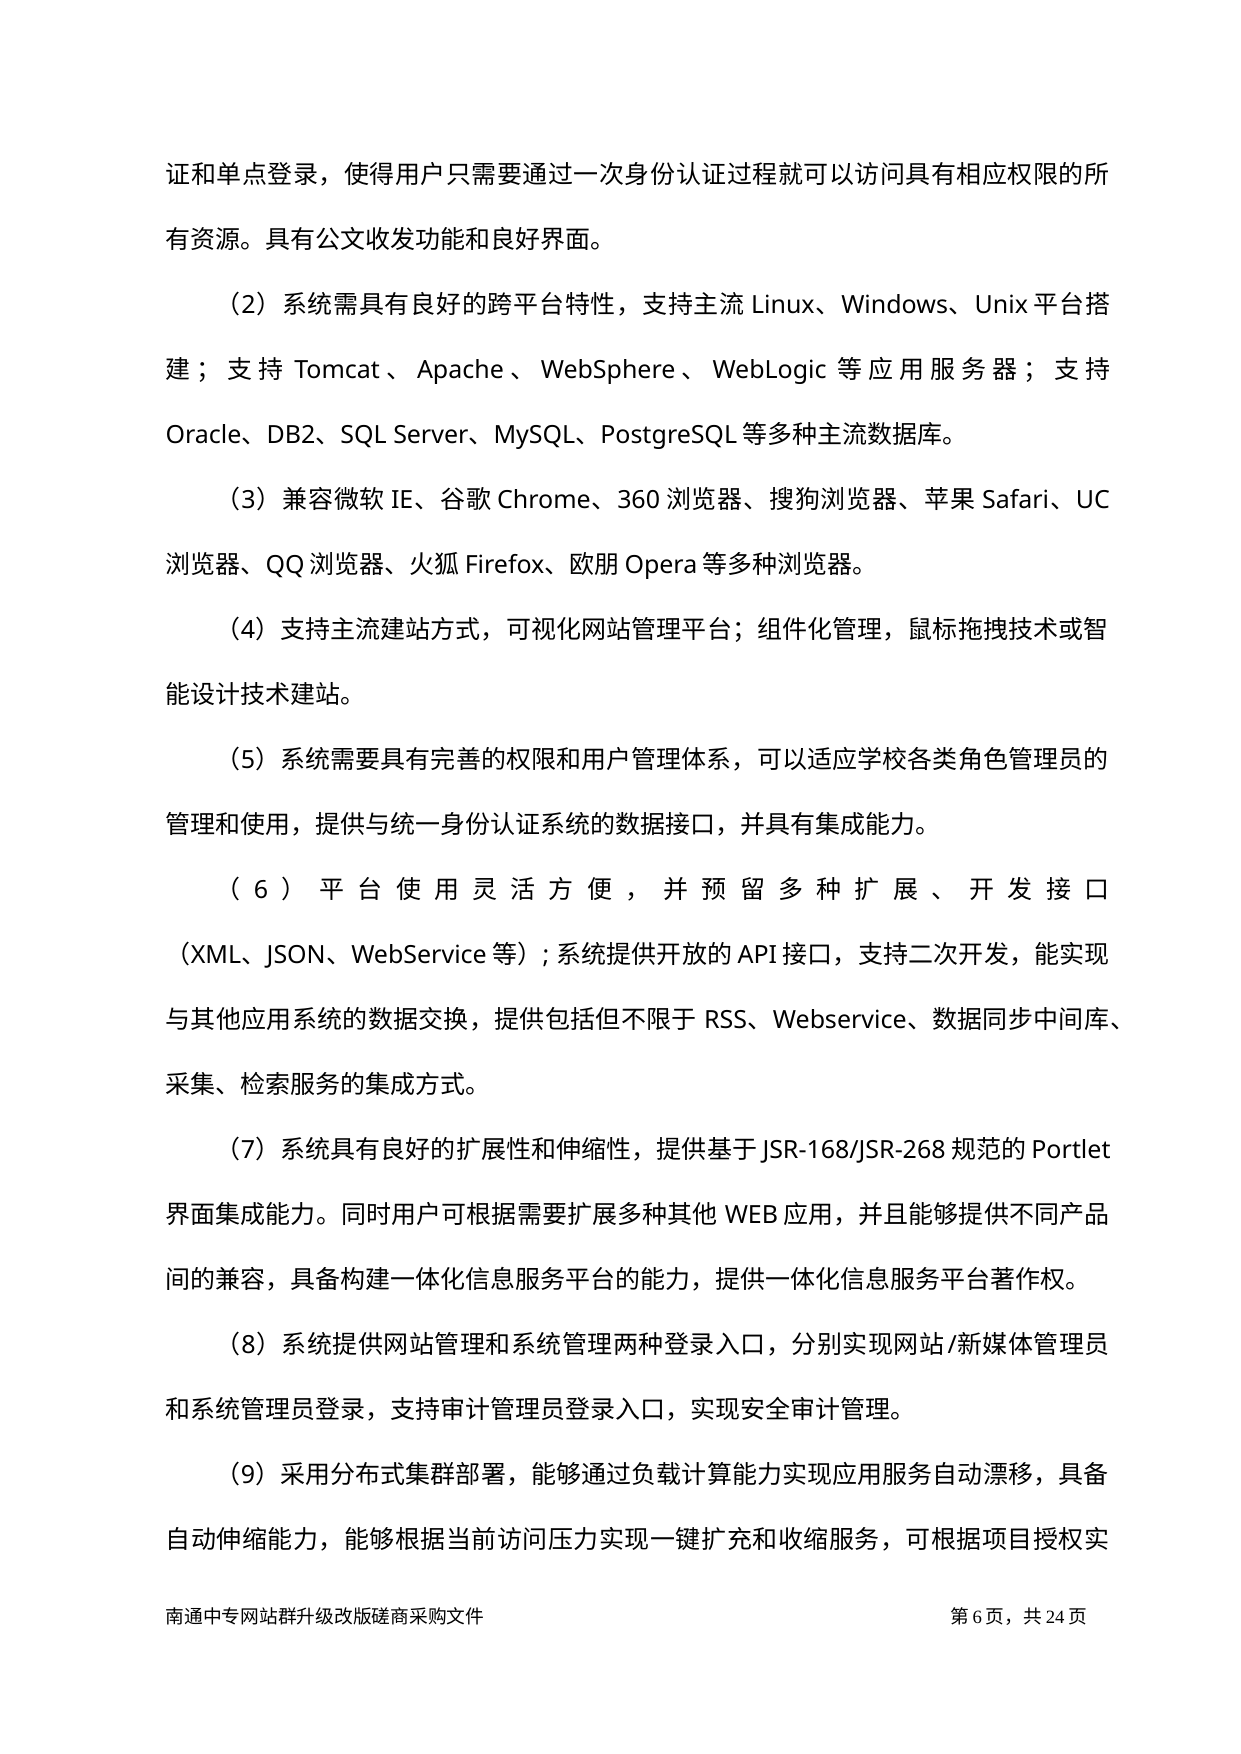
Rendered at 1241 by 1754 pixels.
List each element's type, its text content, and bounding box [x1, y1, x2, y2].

text （2）系统需具有良好的跨平台特性，支持主流Linux、Windows、Unix平台搭建；支持Tomcat、Apache、WebSphere、WebLogic等应用服务器；支持Oracle、DB2、SQL Server、MySQL、PostgreSQL等多种主流数据库。 [165, 270, 1110, 465]
text （8）系统提供网站管理和系统管理两种登录入口，分别实现网站/新媒体管理员和系统管理员登录，支持审计管理员登录入口，实现安全审计管理。 [165, 1310, 1110, 1440]
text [165, 1440, 1110, 1570]
text （4）支持主流建站方式，可视化网站管理平台；组件化管理，鼠标拖拽技术或智能设计技术建站。 [165, 595, 1110, 725]
text （5）系统需要具有完善的权限和用户管理体系，可以适应学校各类角色管理员的管理和使用，提供与统一身份认证系统的数据接口，并具有集成能力。 [165, 725, 1110, 855]
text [165, 140, 1110, 270]
text （7）系统具有良好的扩展性和伸缩性，提供基于JSR-168/JSR-268规范的Portlet界面集成能力。同时用户可根据需要扩展多种其他WEB应用，并且能够提供不同产品间的兼容，具备构建一体化信息服务平台的能力，提供一体化信息服务平台著作权。 [165, 1115, 1110, 1310]
text （3）兼容微软IE、谷歌Chrome、360浏览器、搜狗浏览器、苹果Safari、UC浏览器、QQ浏览器、火狐Firefox、欧朋Opera等多种浏览器。 [165, 465, 1110, 595]
text （6）平台使用灵活方便，并预留多种扩展、开发接口（XML、JSON、WebService等）; 系统提供开放的API接口，支持二次开发，能实现与其他应用系统的数据交换，提供包括但不限于RSS、Webservice、数据同步中间库、采集、检索服务的集成方式。 [165, 855, 1110, 1115]
